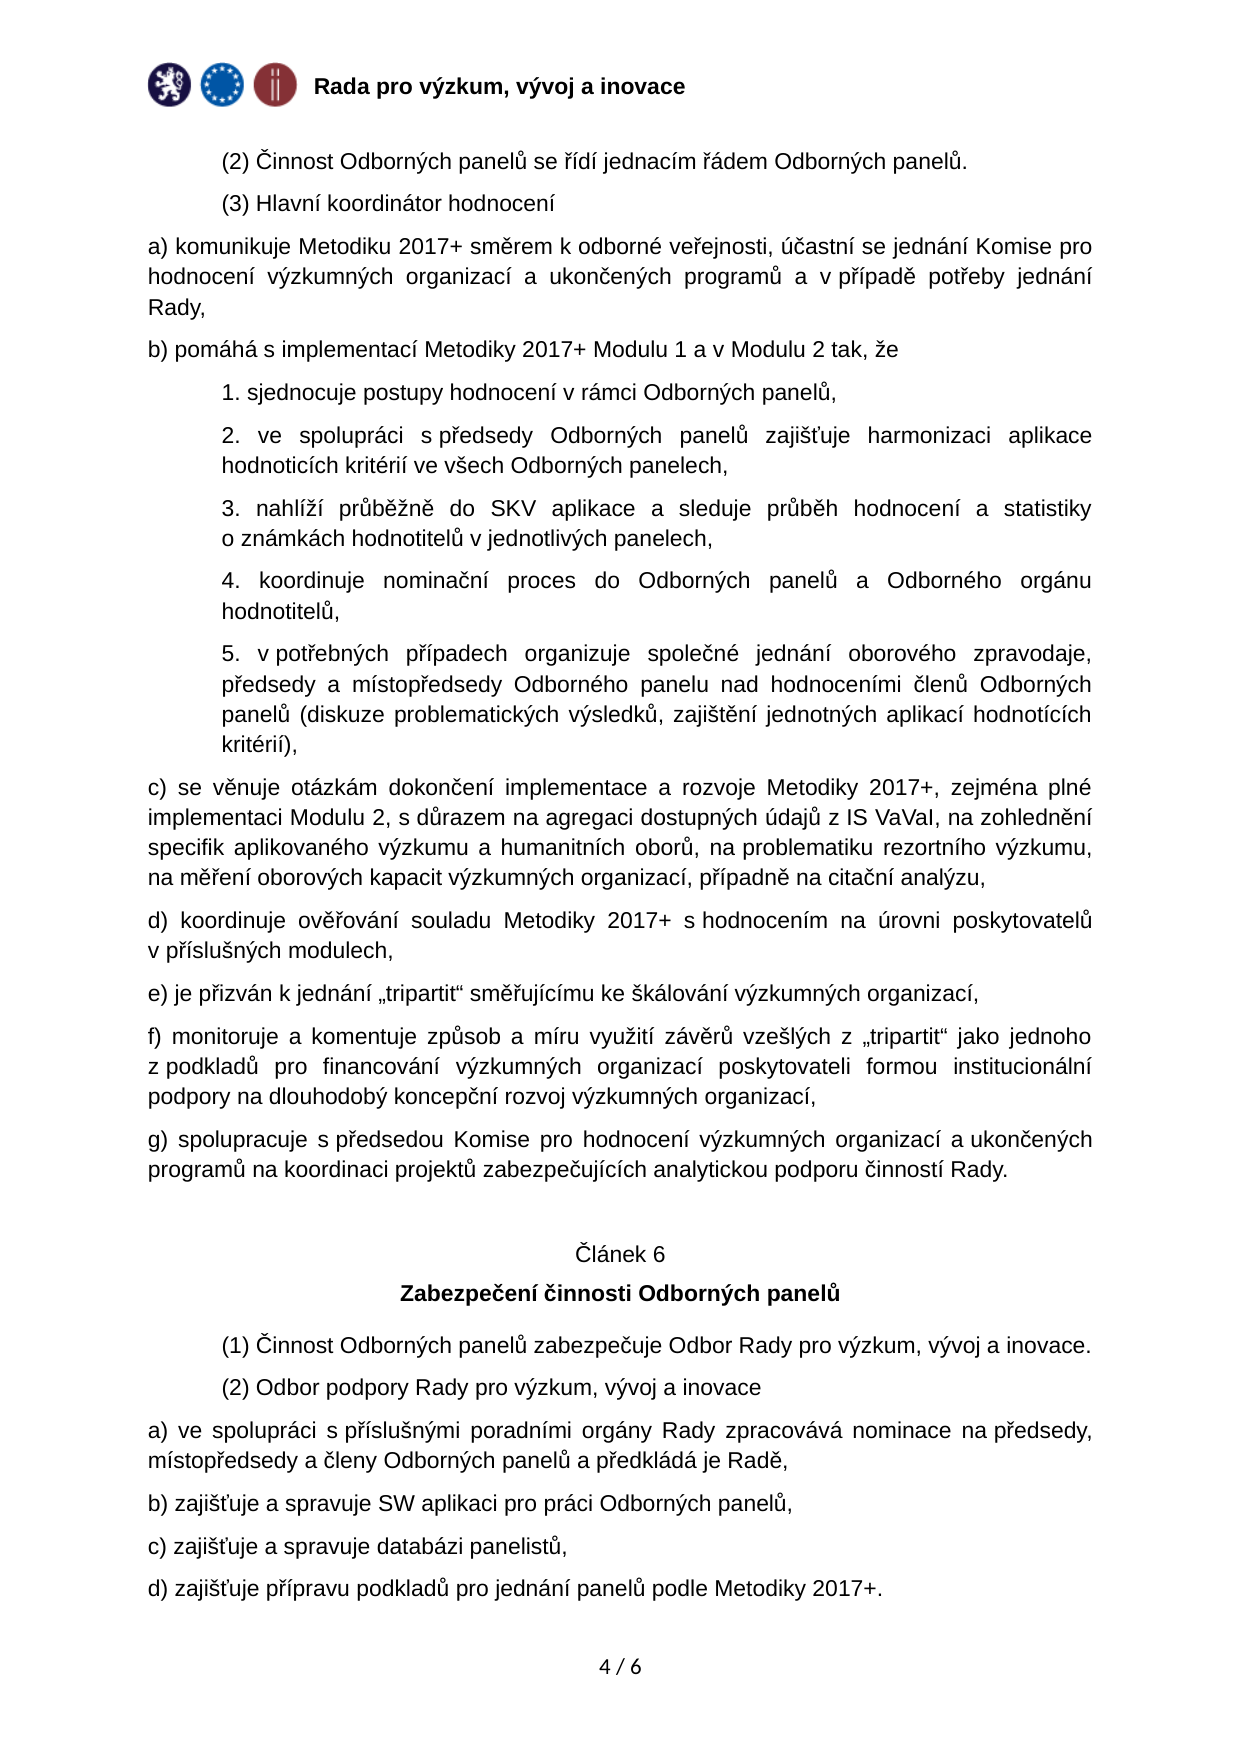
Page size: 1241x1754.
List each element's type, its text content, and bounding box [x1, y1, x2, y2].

text f) monitoruje a komentuje způsob a míru využití závěrů vzešlých z „tripartit“ jako jednoho z podkladů pro financování výzkumných organizací poskytovateli formou institucionální podpory na dlouhodobý koncepční rozvoj výzkumných organizací, [148, 1023, 1092, 1109]
text d) zajišťuje přípravu podkladů pro jednání panelů podle Metodiky 2017+. [148, 1575, 1092, 1602]
text 5. v potřebných případech organizuje společné jednání oborového zpravodaje, předsedy a místopředsedy Odborného panelu nad hodnoceními členů Odborných panelů (diskuze problematických výsledků, zajištění jednotných aplikací hodnotících kritérií), [221, 640, 1092, 757]
text 1. sjednocuje postupy hodnocení v rámci Odborných panelů, [148, 379, 1092, 405]
text a) ve spolupráci s příslušnými poradními orgány Rady zpracovává nominace na předsedy, místopředsedy a členy Odborných panelů a předkládá je Radě, [148, 1417, 1092, 1474]
text (3) Hlavní koordinátor hodnocení [148, 190, 1092, 217]
text d) koordinuje ověřování souladu Metodiky 2017+ s hodnocením na úrovni poskytovatelů v příslušných modulech, [148, 907, 1092, 964]
text b) pomáhá s implementací Metodiky 2017+ Modulu 1 a v Modulu 2 tak, že [148, 336, 1092, 363]
text Zabezpečení činnosti Odborných panelů [148, 1280, 1092, 1307]
text (2) Činnost Odborných panelů se řídí jednacím řádem Odborných panelů. [148, 148, 1092, 174]
text Článek 6 [148, 1241, 1092, 1268]
text a) komunikuje Metodiku 2017+ směrem k odborné veřejnosti, účastní se jednání Komise pro hodnocení výzkumných organizací a ukončených programů a v případě potřeby jednání Rady, [148, 233, 1092, 320]
text e) je přizván k jednání „tripartit“ směřujícímu ke škálování výzkumných organizací, [148, 980, 1092, 1006]
text 3. nahlíží průběžně do SKV aplikace a sleduje průběh hodnocení a statistiky o známkách hodnotitelů v jednotlivých panelech, [221, 494, 1092, 551]
text b) zajišťuje a spravuje SW aplikaci pro práci Odborných panelů, [148, 1490, 1092, 1516]
text c) zajišťuje a spravuje databázi panelistů, [148, 1533, 1092, 1559]
picture [147, 62, 298, 108]
text c) se věnuje otázkám dokončení implementace a rozvoje Metodiky 2017+, zejména plné implementaci Modulu 2, s důrazem na agregaci dostupných údajů z IS VaVaI, na zohlednění specifik aplikovaného výzkumu a humanitních oborů, na problematiku rezortního výzkumu, na měření oborových kapacit výzkumných organizací, případně na citační analýzu, [148, 774, 1092, 891]
text g) spolupracuje s předsedou Komise pro hodnocení výzkumných organizací a ukončených programů na koordinaci projektů zabezpečujících analytickou podporu činností Rady. [148, 1126, 1092, 1182]
text 4. koordinuje nominační proces do Odborných panelů a Odborného orgánu hodnotitelů, [221, 567, 1092, 624]
text (2) Odbor podpory Rady pro výzkum, vývoj a inovace [148, 1374, 1092, 1401]
text (1) Činnost Odborných panelů zabezpečuje Odbor Rady pro výzkum, vývoj a inovace. [148, 1332, 1092, 1358]
text 2. ve spolupráci s předsedy Odborných panelů zajišťuje harmonizaci aplikace hodnoticích kritérií ve všech Odborných panelech, [221, 422, 1092, 478]
